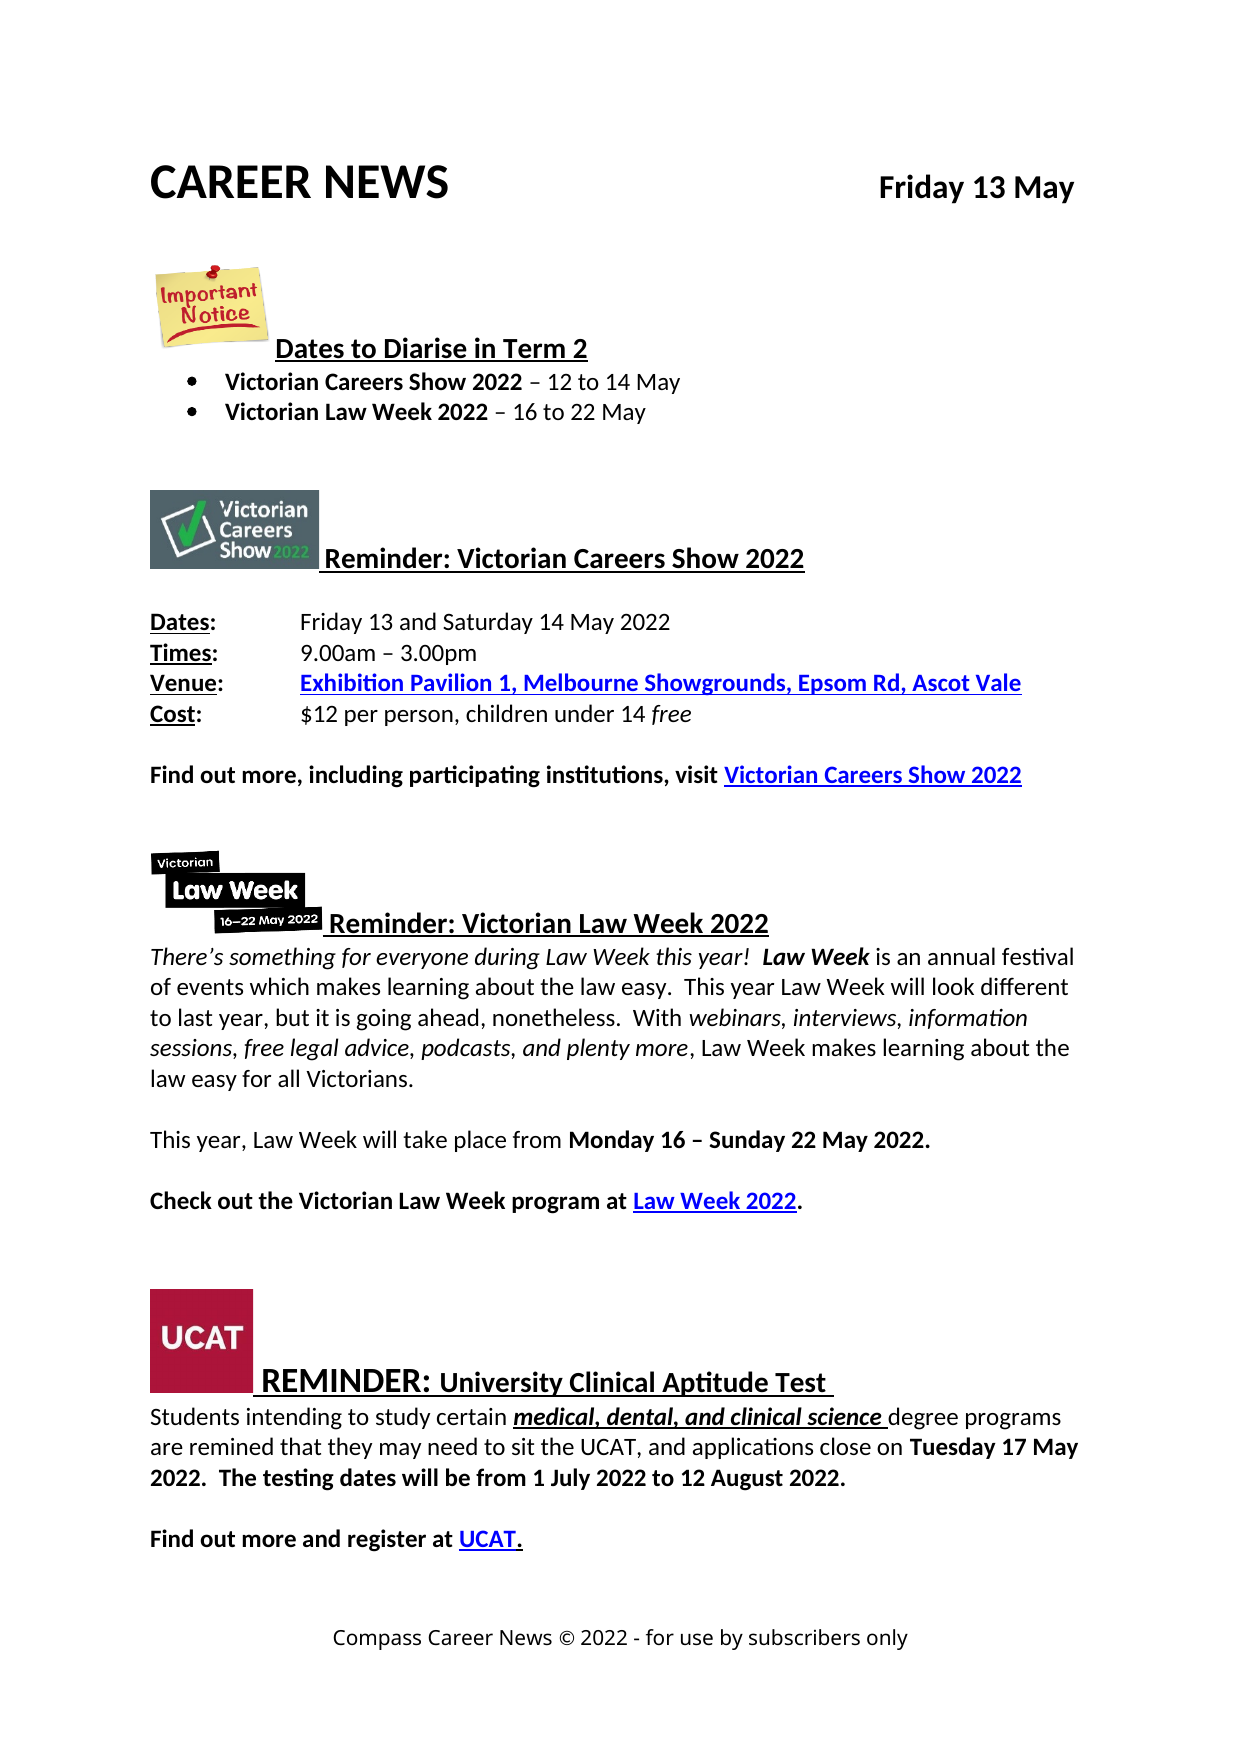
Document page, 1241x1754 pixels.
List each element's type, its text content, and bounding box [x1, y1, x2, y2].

text REMINDER: University Clinical Aptitude Test [150, 1289, 1090, 1401]
list Victorian Law Week 2022 – 16 to 22 May [187, 396, 1090, 427]
text Students intending to study certain medical, dental, and clinical science degree programs are remined that they may need to sit the UCAT, and applications close on Tuesday 17 May 2022. The testing dates will be from 1 July 2022 to 12 August 2022. Find out more and register at UCAT. [150, 1401, 1090, 1554]
text Find out more, including participating institutions, visit Victorian Careers Show 2022 [150, 728, 1090, 789]
text Cost: $12 per person, children under 14 free [150, 698, 1090, 728]
text Dates to Diarise in Term 2 [150, 261, 1090, 366]
text Check out the Victorian Law Week program at Law Week 2022. [150, 1154, 1090, 1215]
text There’s something for everyone during Law Week this year! Law Week is an annual festival of events which makes learning about the law easy. This year Law Week will look different to last year, but it is going ahead, nonetheless. With webinars, interviews, information sessions, free legal advice, podcasts, and plenty more, Law Week makes learning about the law easy for all Victorians. This year, Law Week will take place from Monday 16 – Sunday 22 May 2022. [150, 941, 1090, 1154]
list Victorian Careers Show 2022 – 12 to 14 May [187, 366, 1090, 396]
text Reminder: Victorian Careers Show 2022 [150, 490, 1090, 576]
picture [150, 261, 274, 350]
text Times: 9.00am – 3.00pm [150, 637, 1090, 667]
text Reminder: Victorian Law Week 2022 [150, 851, 1090, 941]
picture [150, 1289, 254, 1393]
picture [150, 490, 320, 569]
picture [150, 850, 323, 934]
text CAREER NEWS Friday 13 May [150, 150, 1090, 211]
text Dates: Friday 13 and Saturday 14 May 2022 [150, 606, 1090, 637]
text Venue: Exhibition Pavilion 1, Melbourne Showgrounds, Epsom Rd, Ascot Vale [150, 667, 1090, 698]
